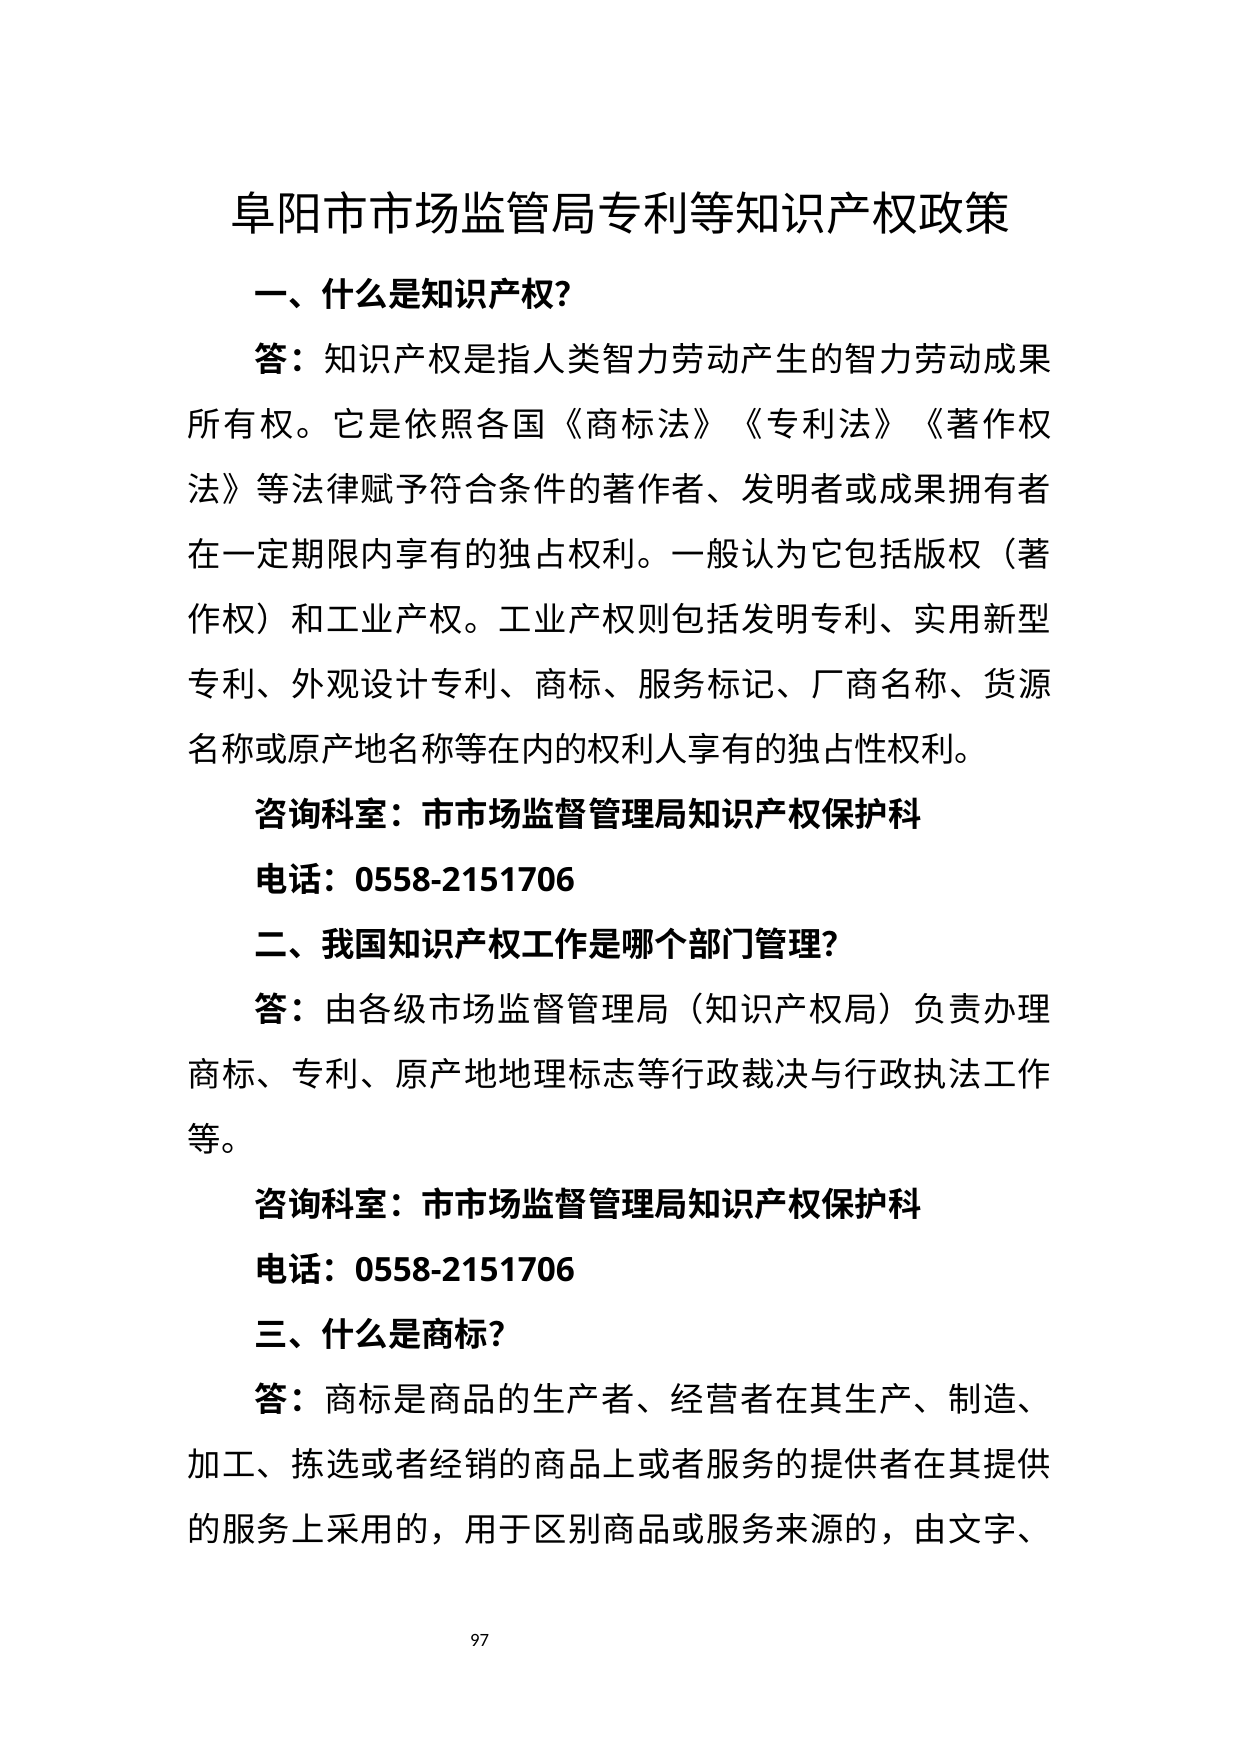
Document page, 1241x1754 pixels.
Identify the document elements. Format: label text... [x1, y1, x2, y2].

text 电话：0558-2151706 [187, 844, 1053, 909]
text 三、什么是商标？ [187, 1299, 1053, 1364]
text 咨询科室：市市场监督管理局知识产权保护科 [187, 1169, 1053, 1234]
text 咨询科室：市市场监督管理局知识产权保护科 [187, 779, 1053, 844]
text 答：由各级市场监督管理局（知识产权局）负责办理商标、专利、原产地地理标志等行政裁决与行政执法工作等。 [187, 974, 1053, 1169]
text 二、我国知识产权工作是哪个部门管理？ [187, 909, 1053, 974]
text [187, 1364, 1053, 1559]
text 答：知识产权是指人类智力劳动产生的智力劳动成果所有权。它是依照各国《商标法》《专利法》《著作权法》等法律赋予符合条件的著作者、发明者或成果拥有者在一定期限内享有的独占权利。一般认为它包括版权（著作权）和工业产权。工业产权则包括发明专利、实用新型专利、外观设计专利、商标、服务标记、厂商名称、货源名称或原产地名称等在内的权利人享有的独占性权利。 [187, 324, 1053, 779]
text 阜阳市市场监管局专利等知识产权政策 [187, 162, 1053, 259]
text 电话：0558-2151706 [187, 1234, 1053, 1299]
text 一、什么是知识产权？ [187, 259, 1053, 324]
